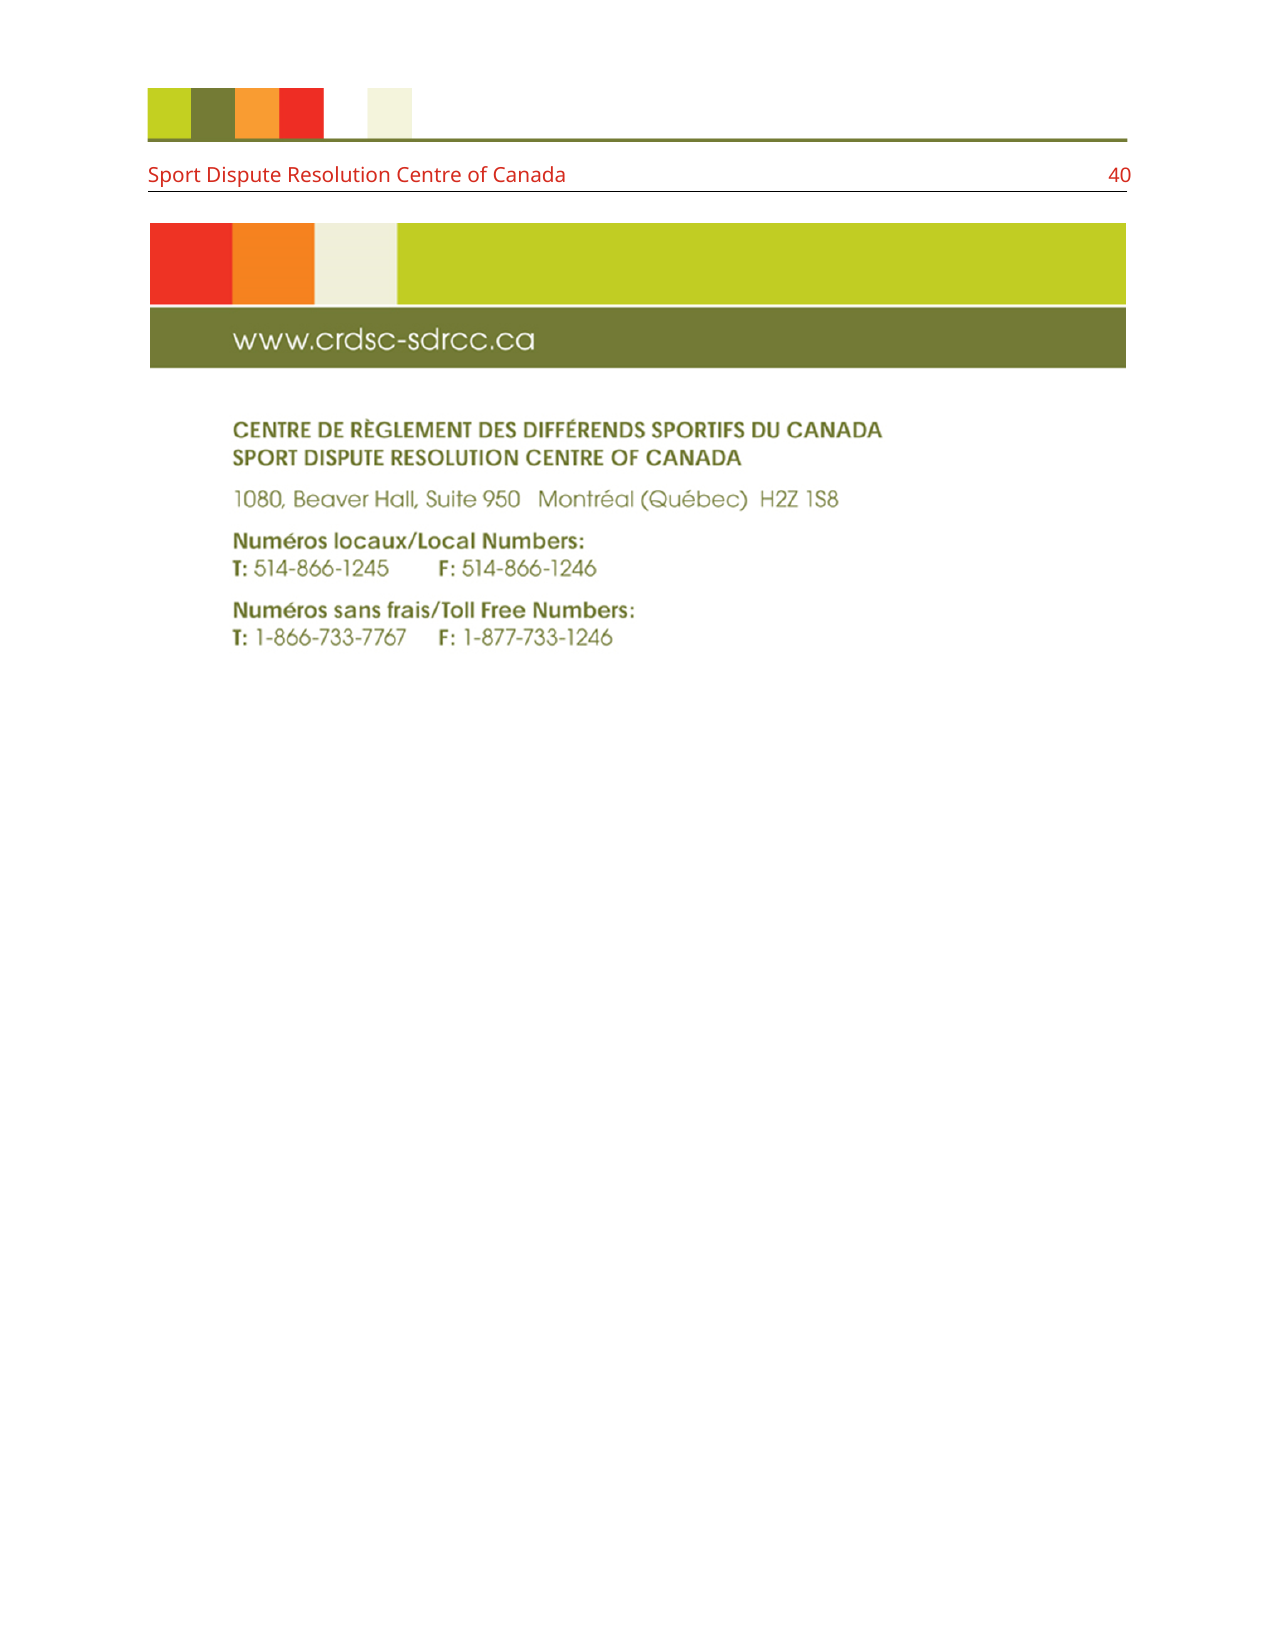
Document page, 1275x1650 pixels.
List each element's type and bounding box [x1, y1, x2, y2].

picture [147, 88, 1128, 161]
picture [147, 220, 1126, 682]
